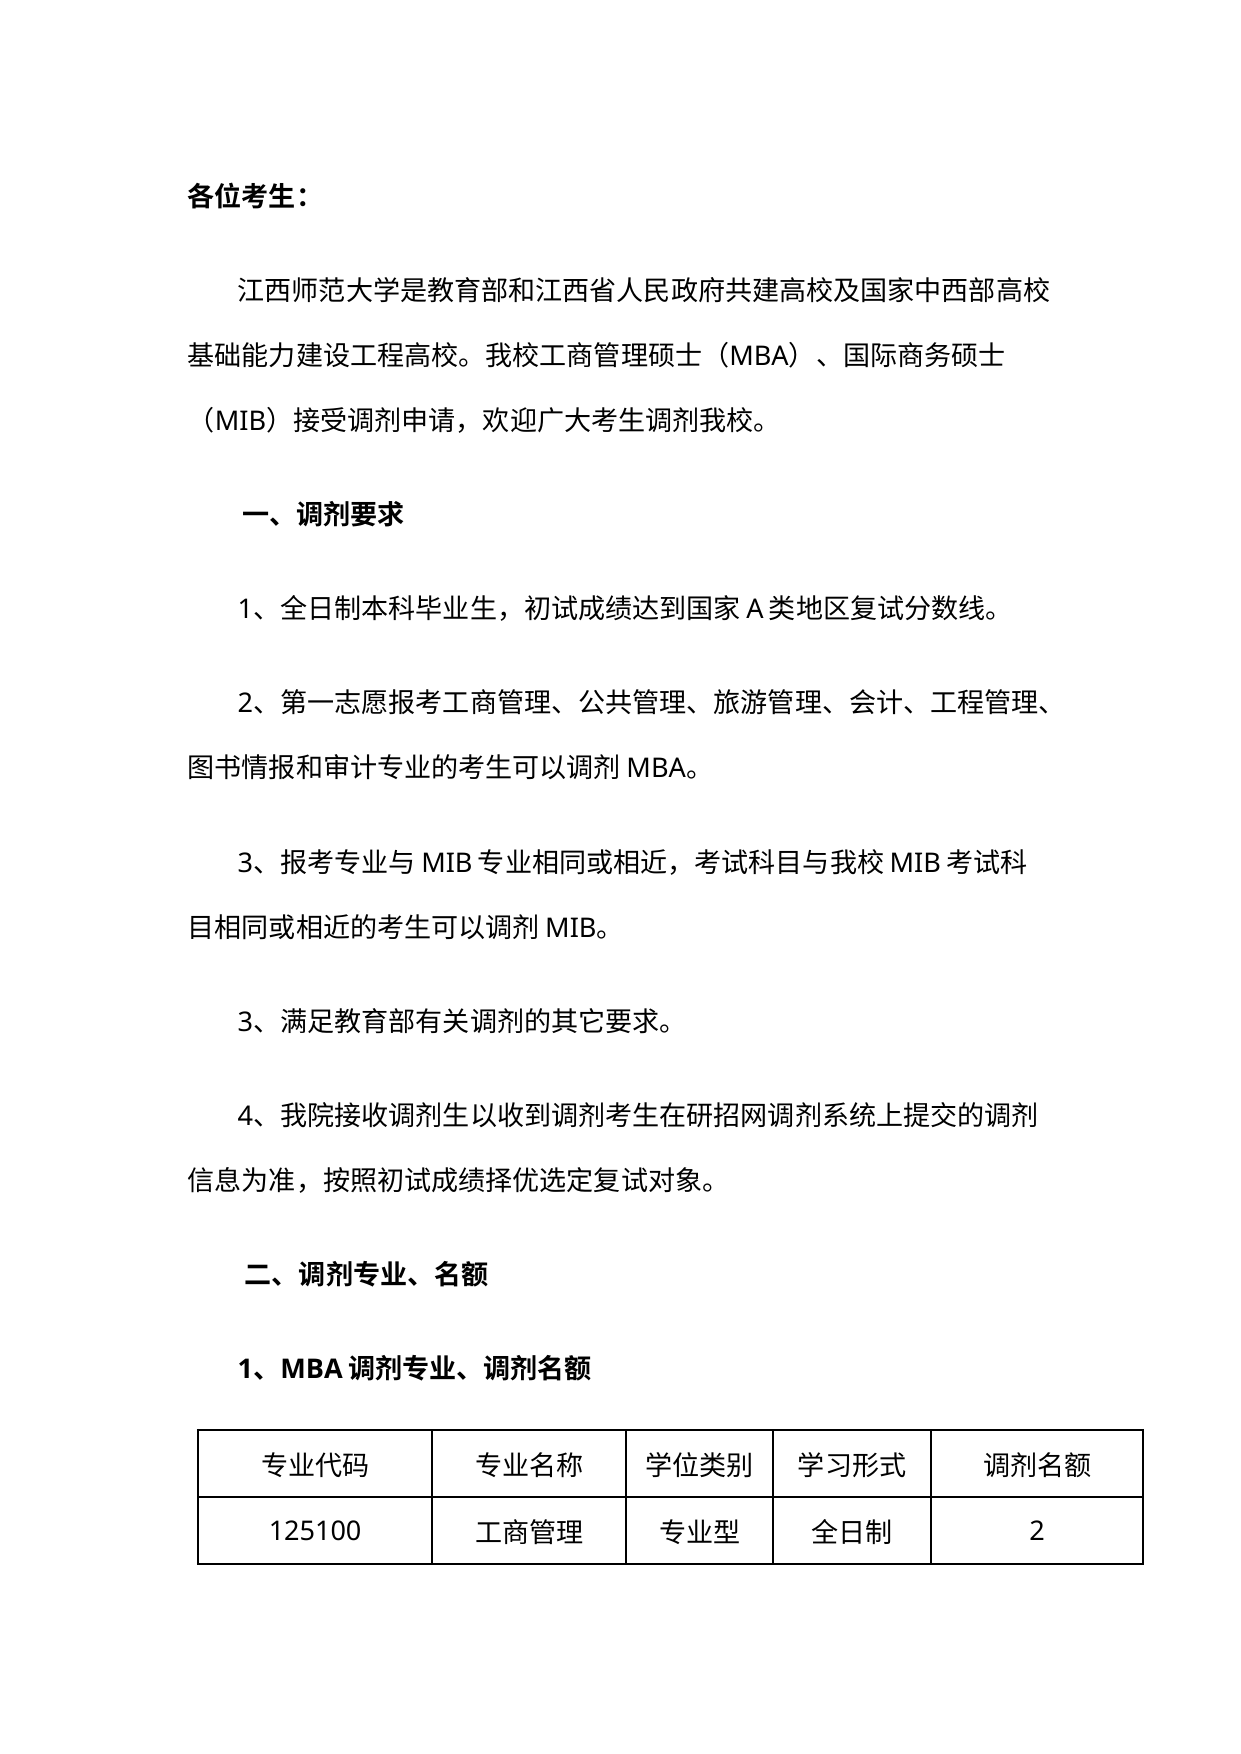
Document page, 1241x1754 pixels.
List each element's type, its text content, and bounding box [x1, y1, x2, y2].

table_cell 工商管理 [433, 1498, 625, 1563]
text 3、满足教育部有关调剂的其它要求。 [187, 987, 1053, 1052]
table_header 专业代码 [199, 1431, 431, 1496]
text 1、MBA调剂专业、调剂名额 [187, 1334, 1053, 1399]
table_cell 2 [932, 1498, 1142, 1563]
text 1、全日制本科毕业生，初试成绩达到国家A类地区复试分数线。 [187, 574, 1053, 639]
text 2、第一志愿报考工商管理、公共管理、旅游管理、会计、工程管理、图书情报和审计专业的考生可以调剂MBA。 [187, 669, 1053, 799]
table_cell 125100 [199, 1498, 431, 1563]
table_header 专业名称 [433, 1431, 625, 1496]
table_cell 全日制 [774, 1498, 930, 1563]
text 一、调剂要求 [187, 480, 1053, 545]
table_header 学位类别 [627, 1431, 772, 1496]
table_header 调剂名额 [932, 1431, 1142, 1496]
table_header 学习形式 [774, 1431, 930, 1496]
text 4、我院接收调剂生以收到调剂考生在研招网调剂系统上提交的调剂信息为准，按照初试成绩择优选定复试对象。 [187, 1081, 1053, 1211]
text 二、调剂专业、名额 [187, 1240, 1053, 1305]
text 各位考生： [187, 162, 1053, 227]
text 3、报考专业与MIB专业相同或相近，考试科目与我校MIB考试科目相同或相近的考生可以调剂MIB。 [187, 828, 1053, 958]
table_cell 专业型 [627, 1498, 772, 1563]
text 江西师范大学是教育部和江西省人民政府共建高校及国家中西部高校基础能力建设工程高校。我校工商管理硕士（MBA）、国际商务硕士（MIB）接受调剂申请，欢迎广大考生调剂我校。 [187, 256, 1053, 451]
